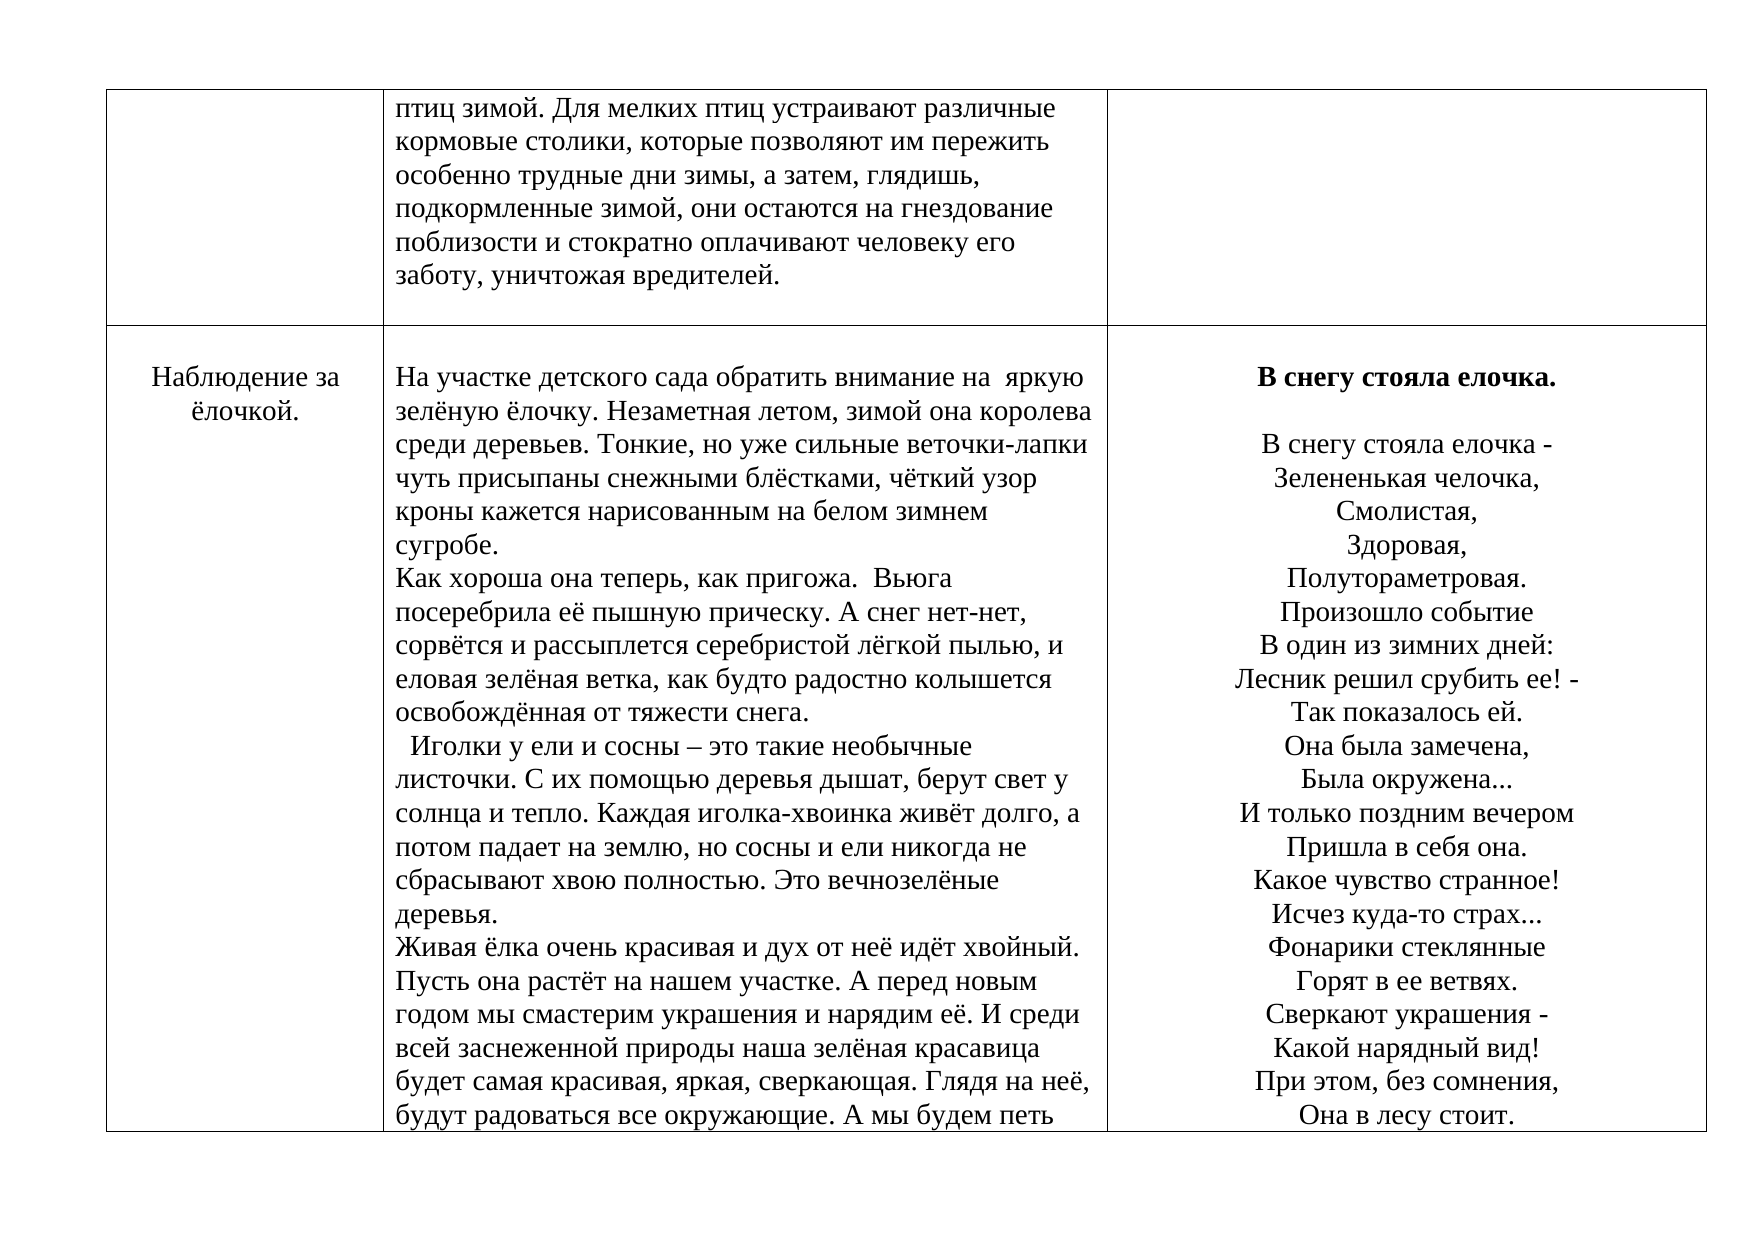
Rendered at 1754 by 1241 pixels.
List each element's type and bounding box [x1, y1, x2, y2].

table_cell [1108, 90, 1706, 324]
table_cell [1108, 326, 1706, 1131]
table_cell [384, 90, 1107, 324]
table_cell [384, 326, 1107, 1131]
table_cell [107, 326, 383, 1131]
table_cell [107, 90, 383, 324]
